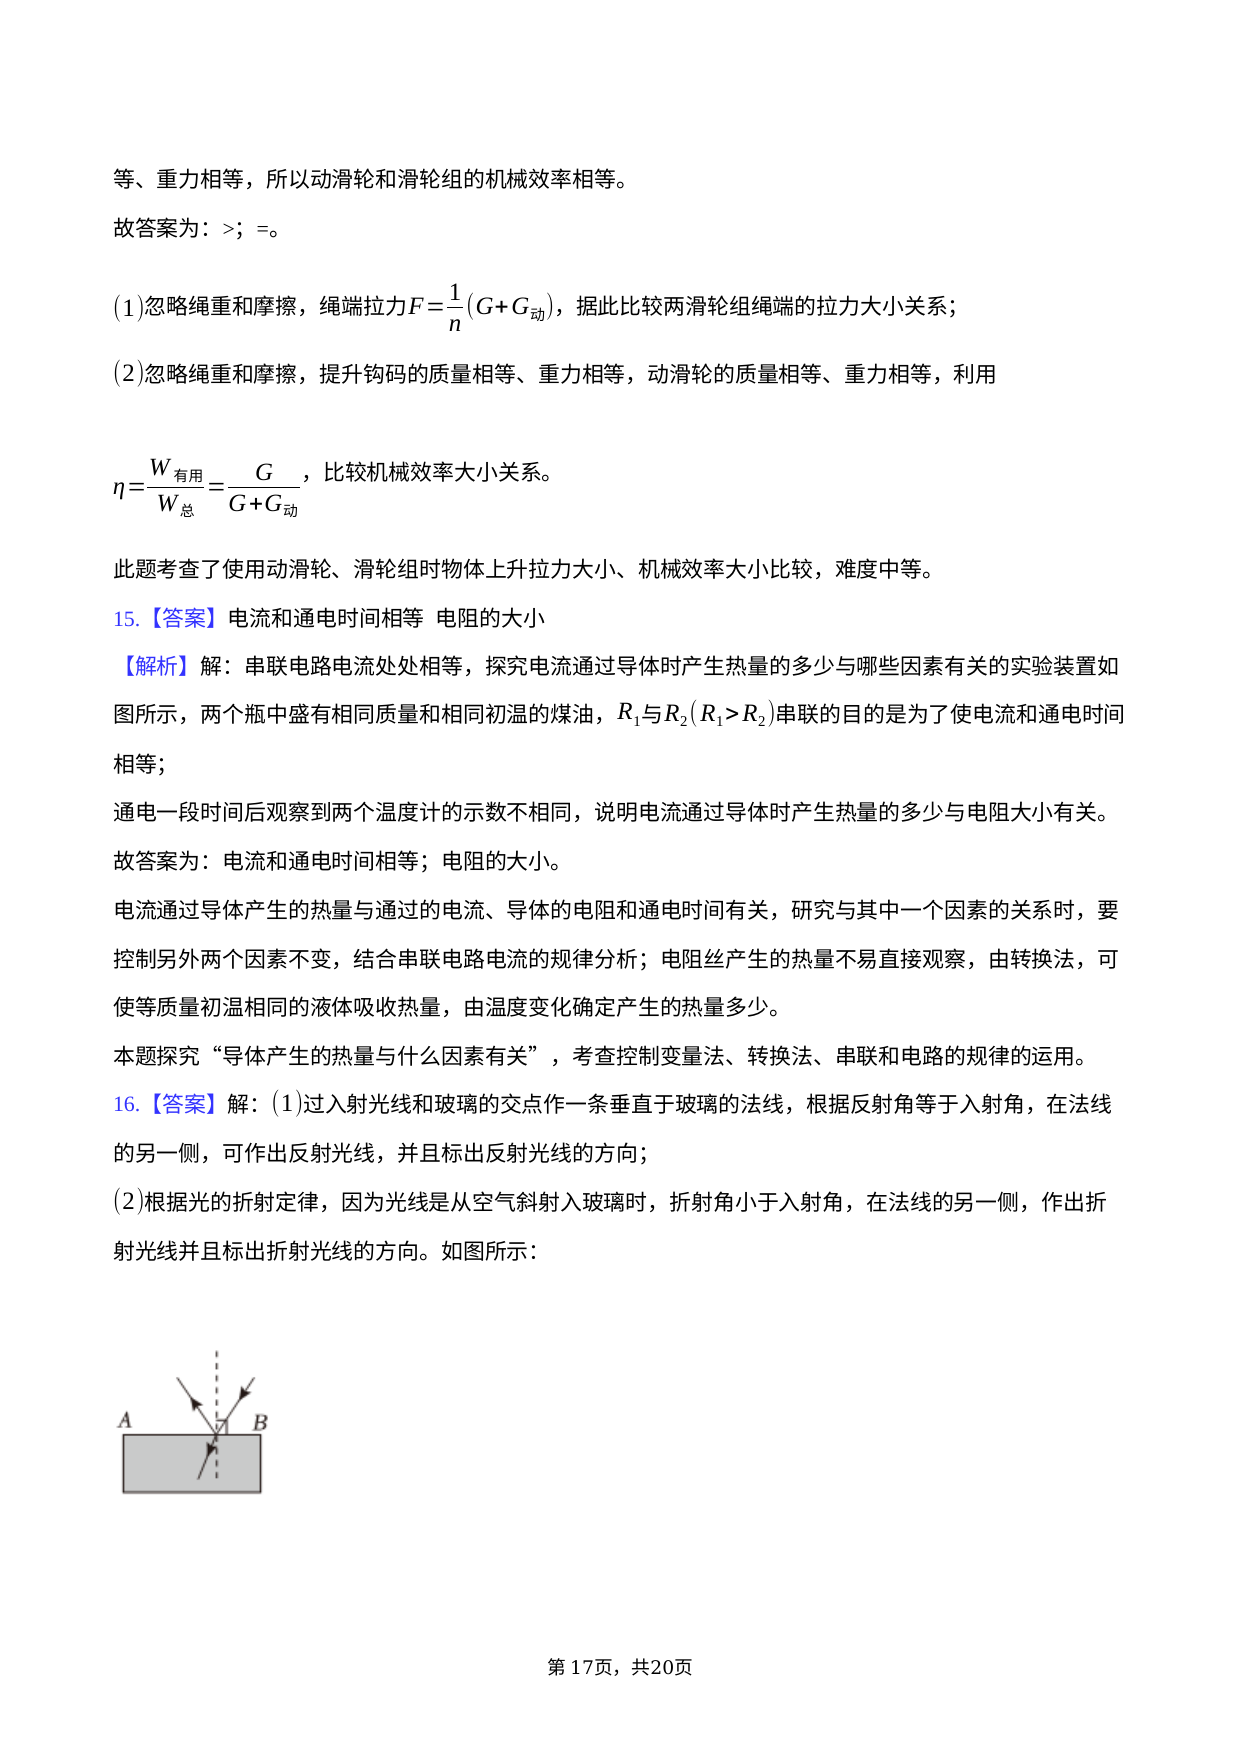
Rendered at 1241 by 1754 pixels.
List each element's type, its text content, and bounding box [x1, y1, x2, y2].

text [113, 162, 1127, 584]
picture [112, 1347, 271, 1499]
text 【解析】解：串联电路电流处处相等，探究电流通过导体时产生热量的多少与哪些因素有关的实验装置如图所示，两个瓶中盛有相同质量和相同初温的煤油，与串联的目的是为了使电流和通电时间相等； 通电一段时间后观察到两个温度计的示数不相同，说明电流通过导体时产生热量的多少与电阻大小有关。 故答案为：电流和通电时间相等；电阻的大小。 电流通过导体产生的热量与通过的电流、导体的电阻和通电时间有关，研究与其中一个因素的关系时，要控制另外两个因素不变，结合串联电路电流的规律分析；电阻丝产生的热量不易直接观察，由转换法，可使等质量初温相同的液体吸收热量，由温度变化确定产生的热量多少。 本题探究“导体产生的热量与什么因素有关”，考查控制变量法、转换法、串联和电路的规律的运用。 [113, 649, 1127, 1071]
text 16.【答案】解：过入射光线和玻璃的交点作一条垂直于玻璃的法线，根据反射角等于入射角，在法线的另一侧，可作出反射光线，并且标出反射光线的方向； 根据光的折射定律，因为光线是从空气斜射入玻璃时，折射角小于入射角，在法线的另一侧，作出折射光线并且标出折射光线的方向。如图所示： [113, 1087, 1127, 1509]
text 15.【答案】电流和通电时间相等 电阻的大小 [113, 600, 1127, 633]
